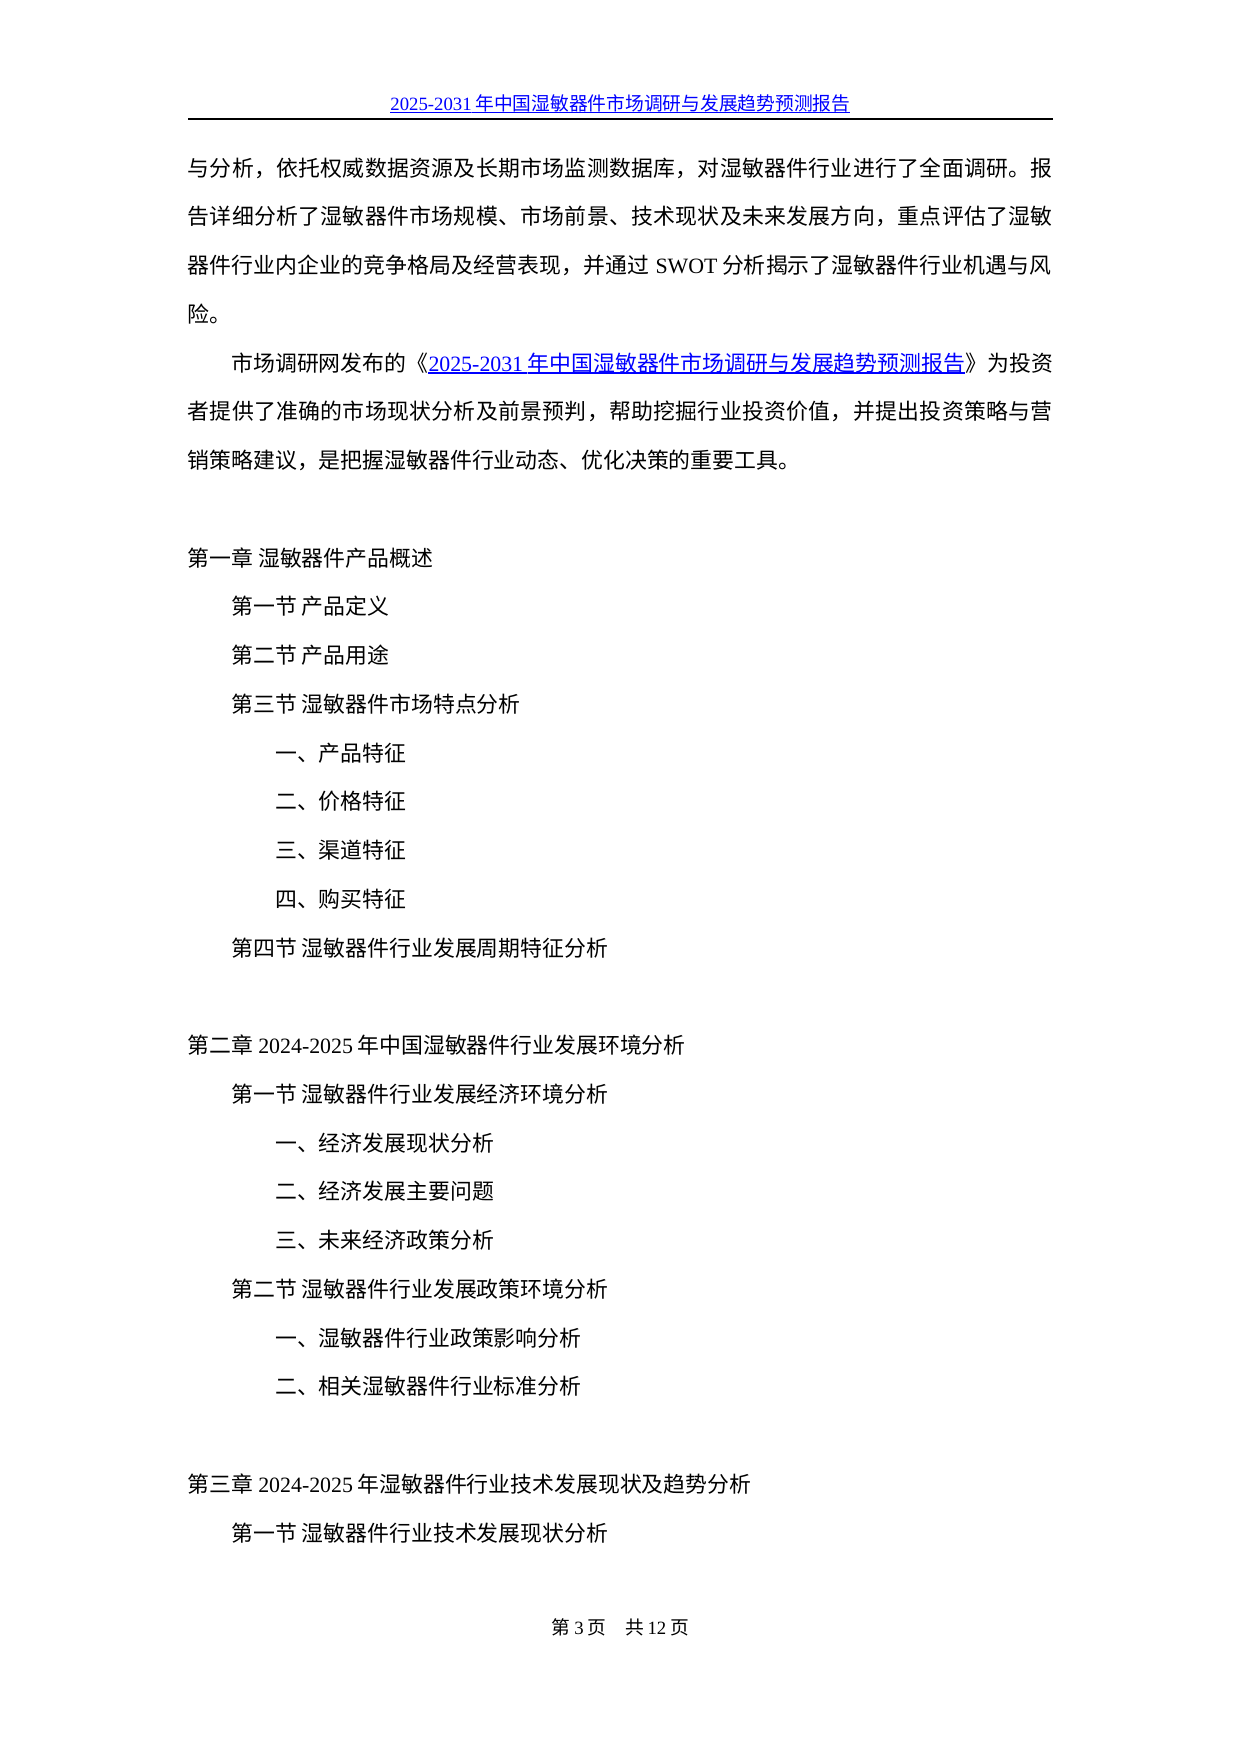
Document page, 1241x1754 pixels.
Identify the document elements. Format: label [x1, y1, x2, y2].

text [187, 150, 1053, 1548]
